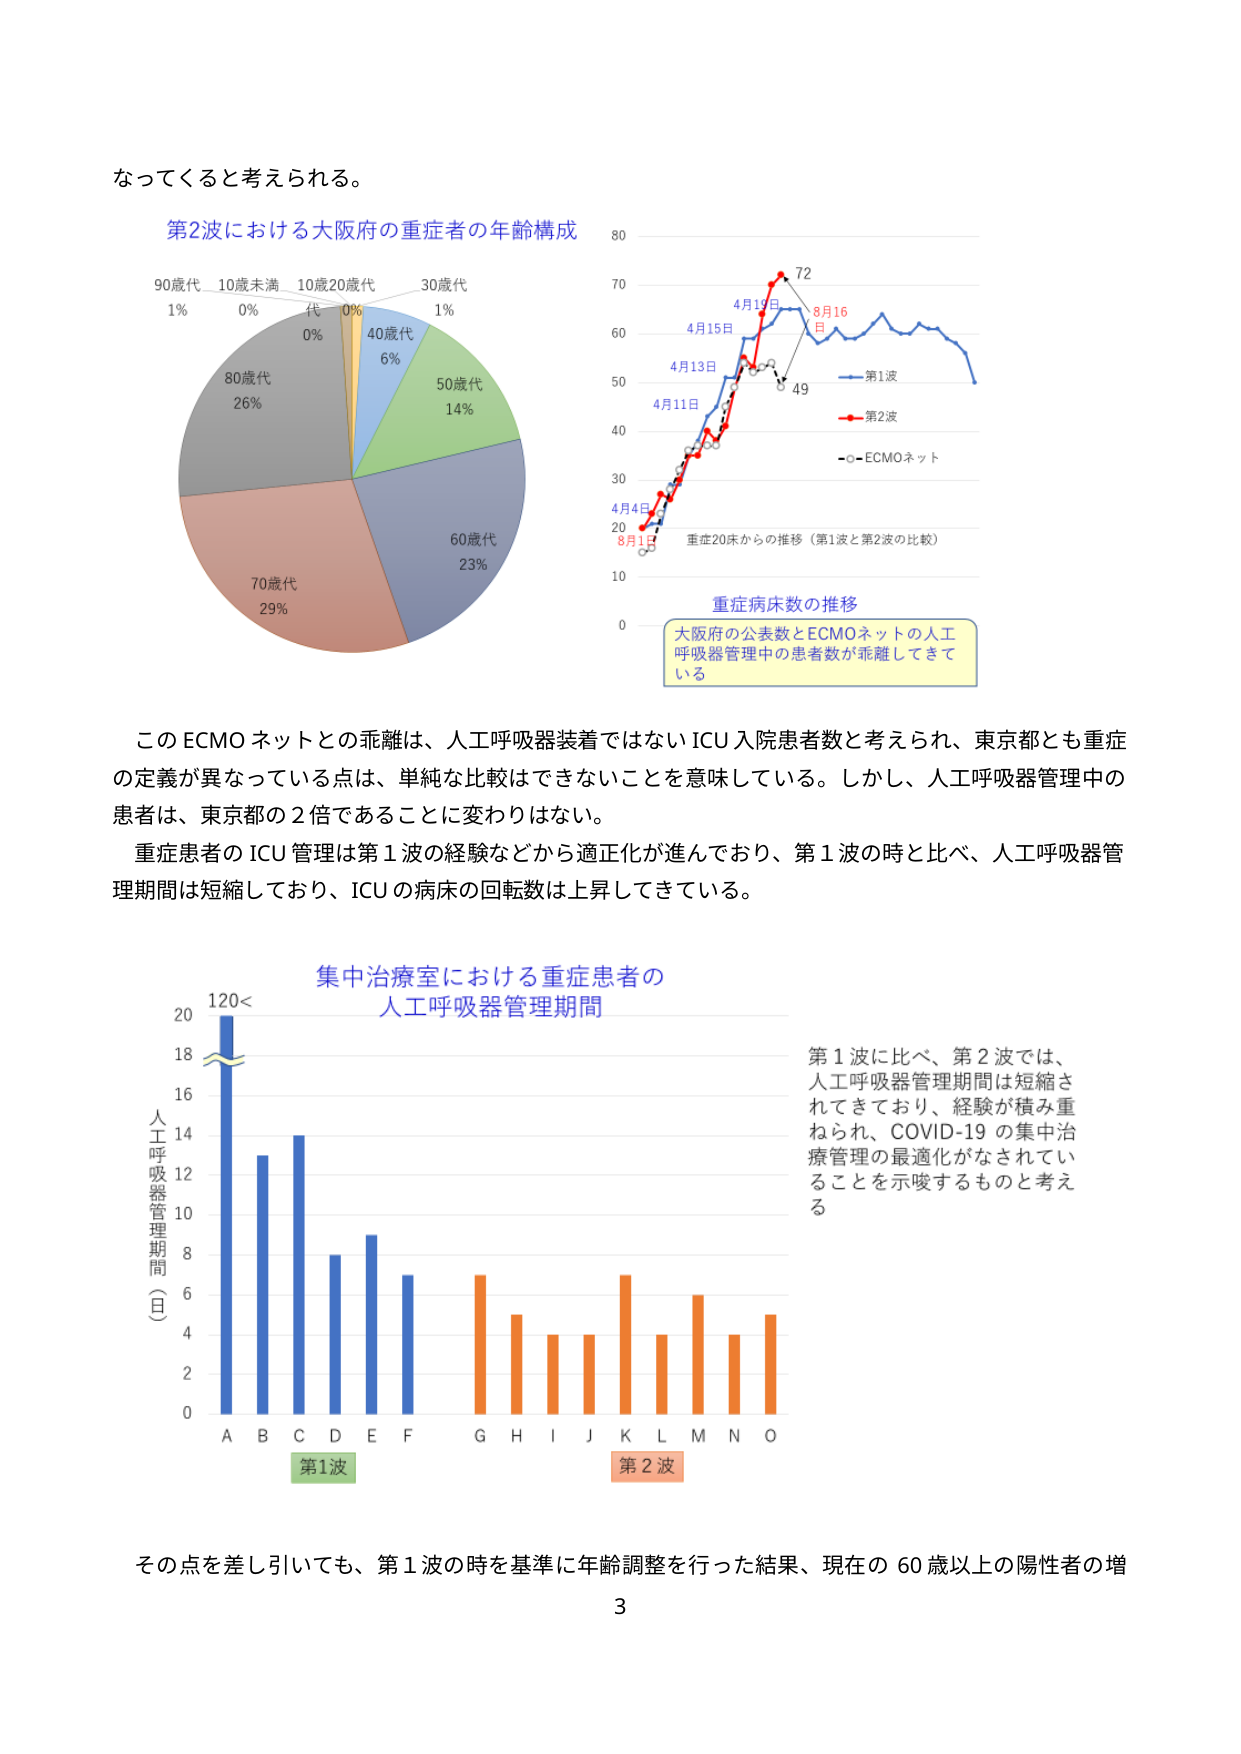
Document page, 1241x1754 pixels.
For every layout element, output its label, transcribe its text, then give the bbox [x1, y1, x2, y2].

picture [112, 945, 1113, 1509]
text 重症患者のICU管理は第１波の経験などから適正化が進んでおり、第１波の時と比べ、人工呼吸器管理期間は短縮しており、ICUの病床の回転数は上昇してきている。 [112, 833, 1128, 908]
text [112, 158, 1128, 196]
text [112, 1546, 1128, 1583]
picture [112, 195, 999, 694]
text このECMOネットとの乖離は、人工呼吸器装着ではないICU入院患者数と考えられ、東京都とも重症の定義が異なっている点は、単純な比較はできないことを意味している。しかし、人工呼吸器管理中の患者は、東京都の２倍であることに変わりはない。 [112, 721, 1128, 833]
